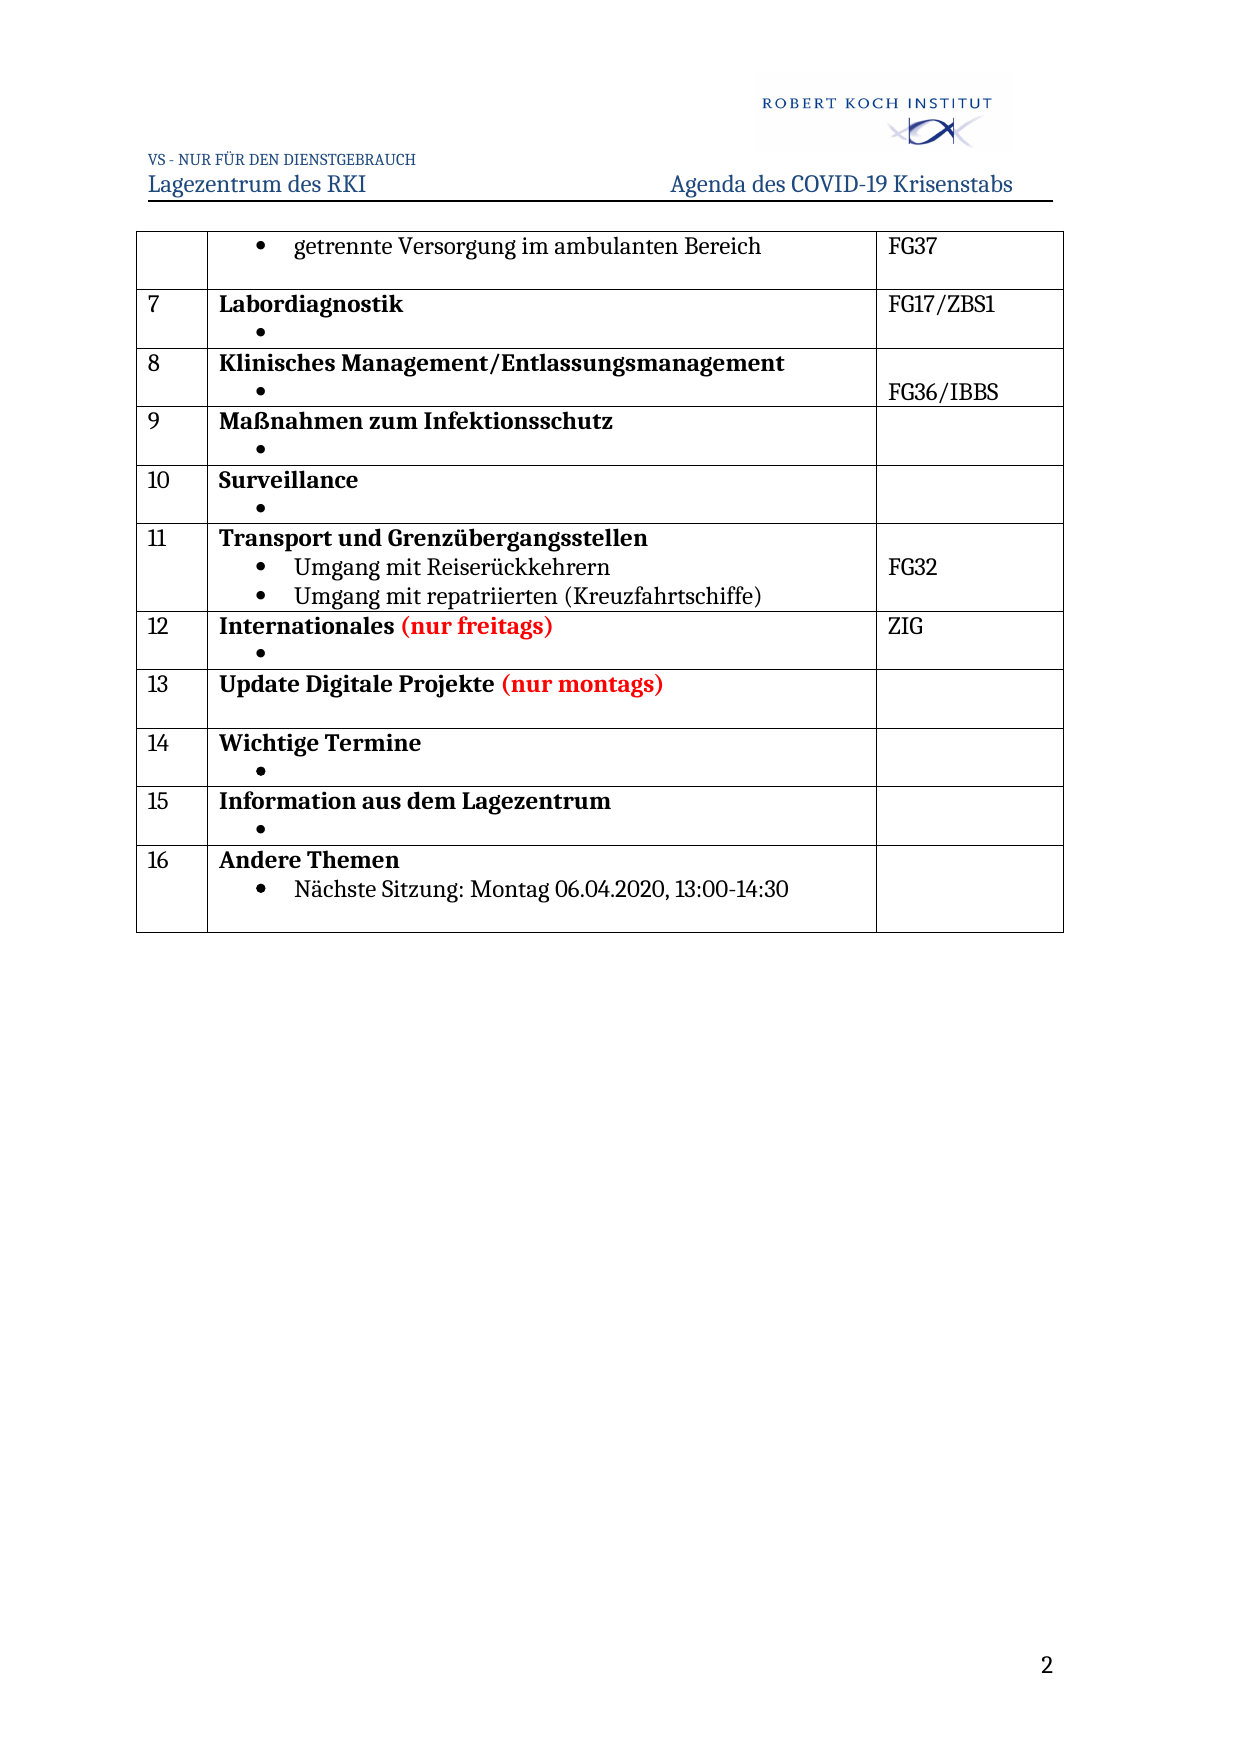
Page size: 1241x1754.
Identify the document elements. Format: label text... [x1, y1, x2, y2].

table_cell 8 [137, 349, 207, 406]
table_cell Internationales (nur freitags) [208, 612, 876, 669]
table_cell 15 [137, 787, 207, 845]
table_cell ZIG [877, 612, 1063, 669]
table_cell Dokumente getrennte Versorgung im ambulanten Bereich [208, 232, 876, 289]
table_cell 14 [137, 729, 207, 786]
table_cell 13 [137, 670, 207, 728]
table_cell Update Digitale Projekte (nur montags) [208, 670, 876, 728]
table_cell FG36/IBBS [877, 349, 1063, 406]
table_cell [877, 670, 1063, 728]
table_cell Labordiagnostik [208, 290, 876, 348]
table_cell 10 [137, 466, 207, 523]
picture [754, 73, 1013, 151]
table_cell FG37 [877, 232, 1063, 289]
table_cell [877, 787, 1063, 845]
table_cell [877, 846, 1063, 932]
table_cell 9 [137, 407, 207, 465]
table_cell 6 [137, 232, 207, 289]
table_cell FG17/ZBS1 [877, 290, 1063, 348]
table_cell Transport und Grenzübergangsstellen Umgang mit Reiserückkehrern Umgang mit repatriierten (Kreuzfahrtschiffe) [208, 524, 876, 611]
table_cell Andere Themen Nächste Sitzung: Montag 06.04.2020, 13:00-14:30 [208, 846, 876, 932]
table_cell [877, 466, 1063, 523]
table_cell 7 [137, 290, 207, 348]
table_cell Surveillance [208, 466, 876, 523]
table_cell Klinisches Management/Entlassungsmanagement [208, 349, 876, 406]
table_cell [877, 407, 1063, 465]
table_cell [877, 729, 1063, 786]
table_cell 11 [137, 524, 207, 611]
table_cell 16 [137, 846, 207, 932]
table_cell Wichtige Termine [208, 729, 876, 786]
table_cell FG32 [877, 524, 1063, 611]
table_cell Information aus dem Lagezentrum [208, 787, 876, 845]
table_cell Maßnahmen zum Infektionsschutz [208, 407, 876, 465]
table_cell 12 [137, 612, 207, 669]
